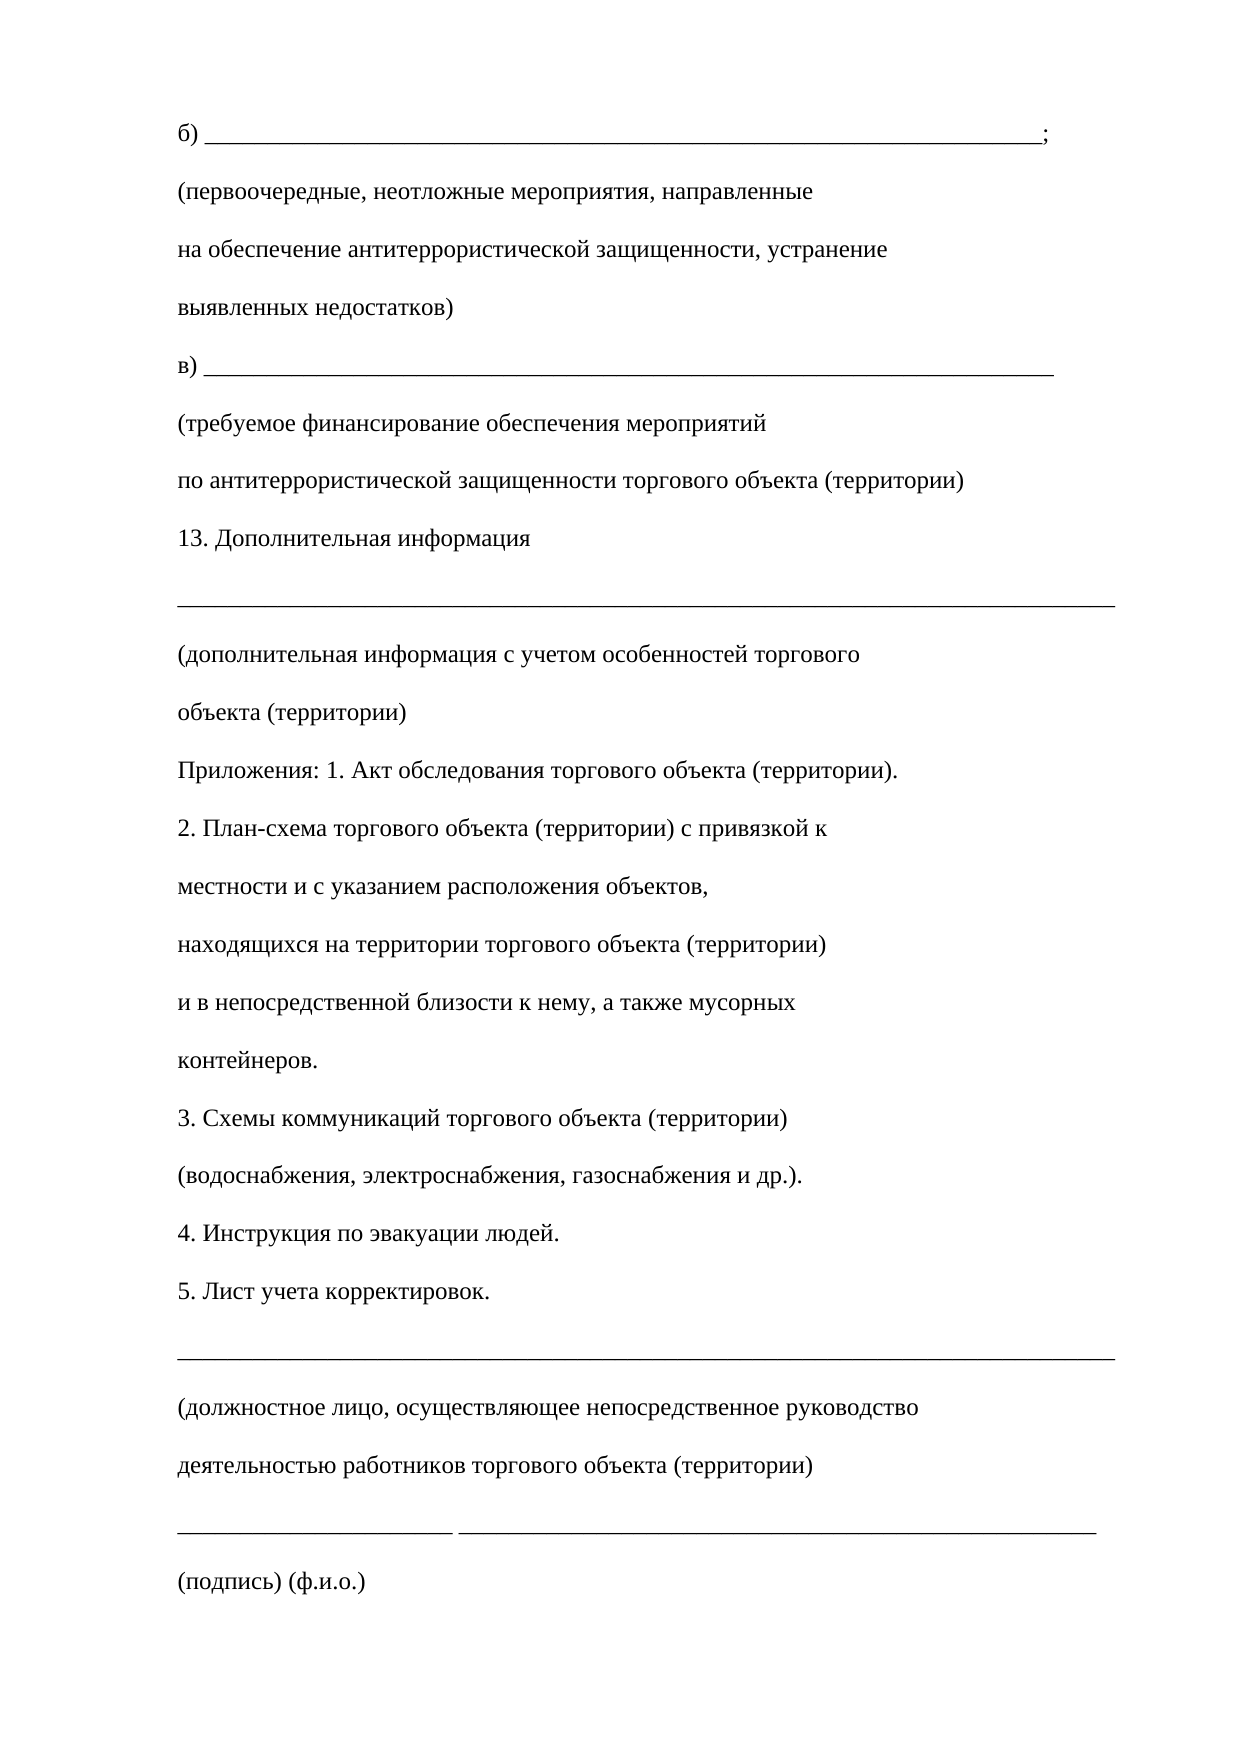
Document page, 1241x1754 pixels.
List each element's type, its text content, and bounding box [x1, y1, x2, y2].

text 13. Дополнительная информация [177, 523, 1152, 552]
text Приложения: 1. Акт обследования торгового объекта (территории). [177, 755, 1152, 784]
text (дополнительная информация с учетом особенностей торгового [177, 639, 1152, 668]
text (подпись) (ф.и.о.) [177, 1566, 1152, 1595]
text выявленных недостатков) [177, 292, 1152, 321]
text и в непосредственной близости к нему, а также мусорных [177, 987, 1152, 1016]
text 4. Инструкция по эвакуации людей. [177, 1218, 1152, 1247]
text контейнеров. [177, 1045, 1152, 1073]
text местности и с указанием расположения объектов, [177, 871, 1152, 900]
text (водоснабжения, электроснабжения, газоснабжения и др.). [177, 1161, 1152, 1189]
text б) ___________________________________________________________________; [177, 118, 1152, 147]
text ___________________________________________________________________________ [177, 1334, 1152, 1363]
text (требуемое финансирование обеспечения мероприятий [177, 408, 1152, 436]
text (должностное лицо, осуществляющее непосредственное руководство [177, 1392, 1152, 1421]
text 3. Схемы коммуникаций торгового объекта (территории) [177, 1103, 1152, 1131]
text объекта (территории) [177, 697, 1152, 726]
text находящихся на территории торгового объекта (территории) [177, 929, 1152, 958]
text ___________________________________________________________________________ [177, 581, 1152, 610]
text в) ____________________________________________________________________ [177, 350, 1152, 378]
text на обеспечение антитеррористической защищенности, устранение [177, 234, 1152, 263]
text (первоочередные, неотложные мероприятия, направленные [177, 176, 1152, 205]
text ______________________ ___________________________________________________ [177, 1508, 1152, 1537]
text 5. Лист учета корректировок. [177, 1276, 1152, 1305]
text по антитеррористической защищенности торгового объекта (территории) [177, 466, 1152, 494]
text деятельностью работников торгового объекта (территории) [177, 1450, 1152, 1479]
text 2. План-схема торгового объекта (территории) с привязкой к [177, 813, 1152, 842]
